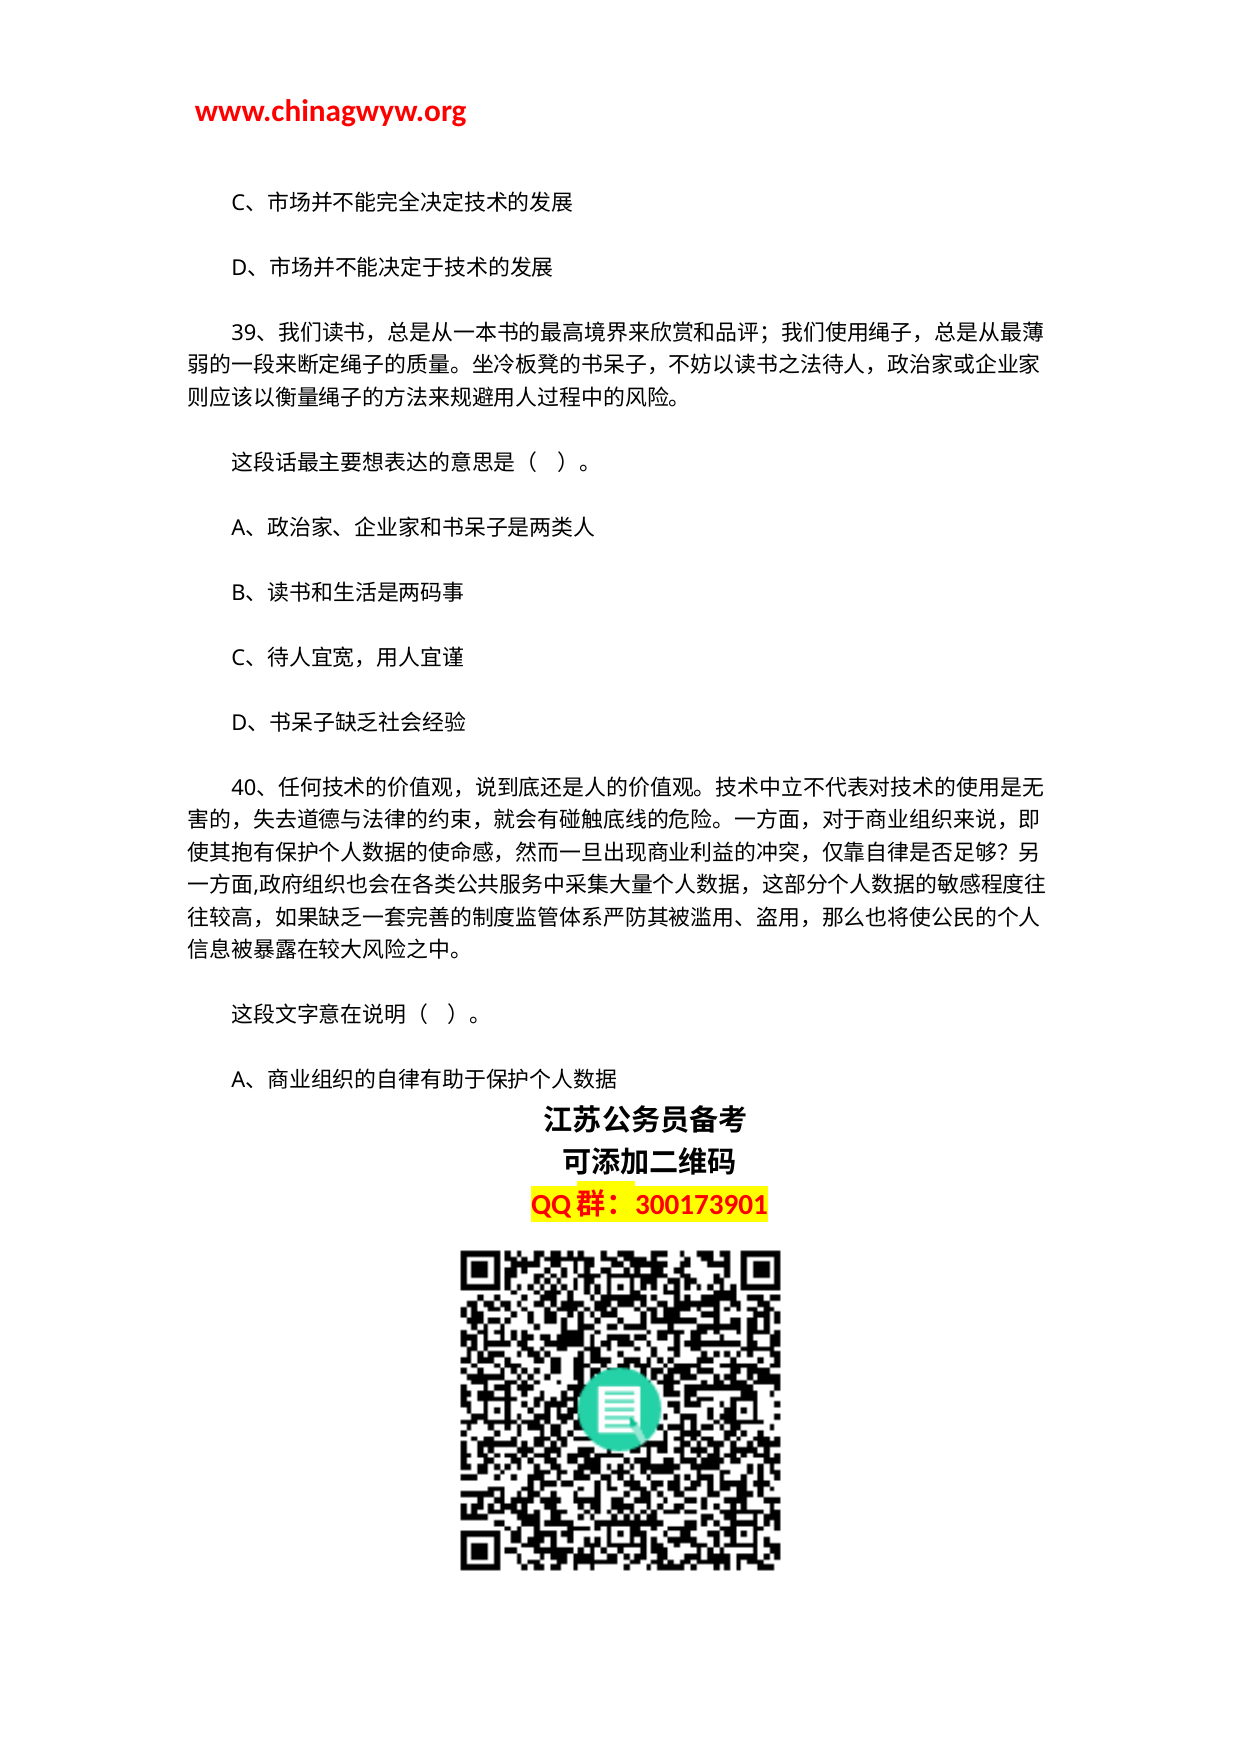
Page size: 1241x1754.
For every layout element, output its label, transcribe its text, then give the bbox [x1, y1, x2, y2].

text C、市场并不能完全决定技术的发展 [187, 152, 1053, 217]
text D、书呆子缺乏社会经验 [187, 672, 1053, 737]
text A、政治家、企业家和书呆子是两类人 [187, 477, 1053, 542]
text 39、我们读书，总是从一本书的最高境界来欣赏和品评；我们使用绳子，总是从最薄弱的一段来断定绳子的质量。坐冷板凳的书呆子，不妨以读书之法待人，政治家或企业家则应该以衡量绳子的方法来规避用人过程中的风险。 [187, 282, 1053, 412]
text A、商业组织的自律有助于保护个人数据 [187, 1029, 1053, 1094]
text C、待人宜宽，用人宜谨 [187, 607, 1053, 672]
text 40、任何技术的价值观，说到底还是人的价值观。技术中立不代表对技术的使用是无害的，失去道德与法律的约束，就会有碰触底线的危险。一方面，对于商业组织来说，即使其抱有保护个人数据的使命感，然而一旦出现商业利益的冲突，仅靠自律是否足够？另一方面,政府组织也会在各类公共服务中采集大量个人数据，这部分个人数据的敏感程度往往较高，如果缺乏一套完善的制度监管体系严防其被滥用、盗用，那么也将使公民的个人信息被暴露在较大风险之中。 [187, 737, 1053, 964]
text 这段文字意在说明（ ）。 [187, 964, 1053, 1029]
picture [434, 1222, 806, 1598]
text D、市场并不能决定于技术的发展 [187, 217, 1053, 282]
text B、读书和生活是两码事 [187, 542, 1053, 607]
text 这段话最主要想表达的意思是（ ）。 [187, 412, 1053, 477]
